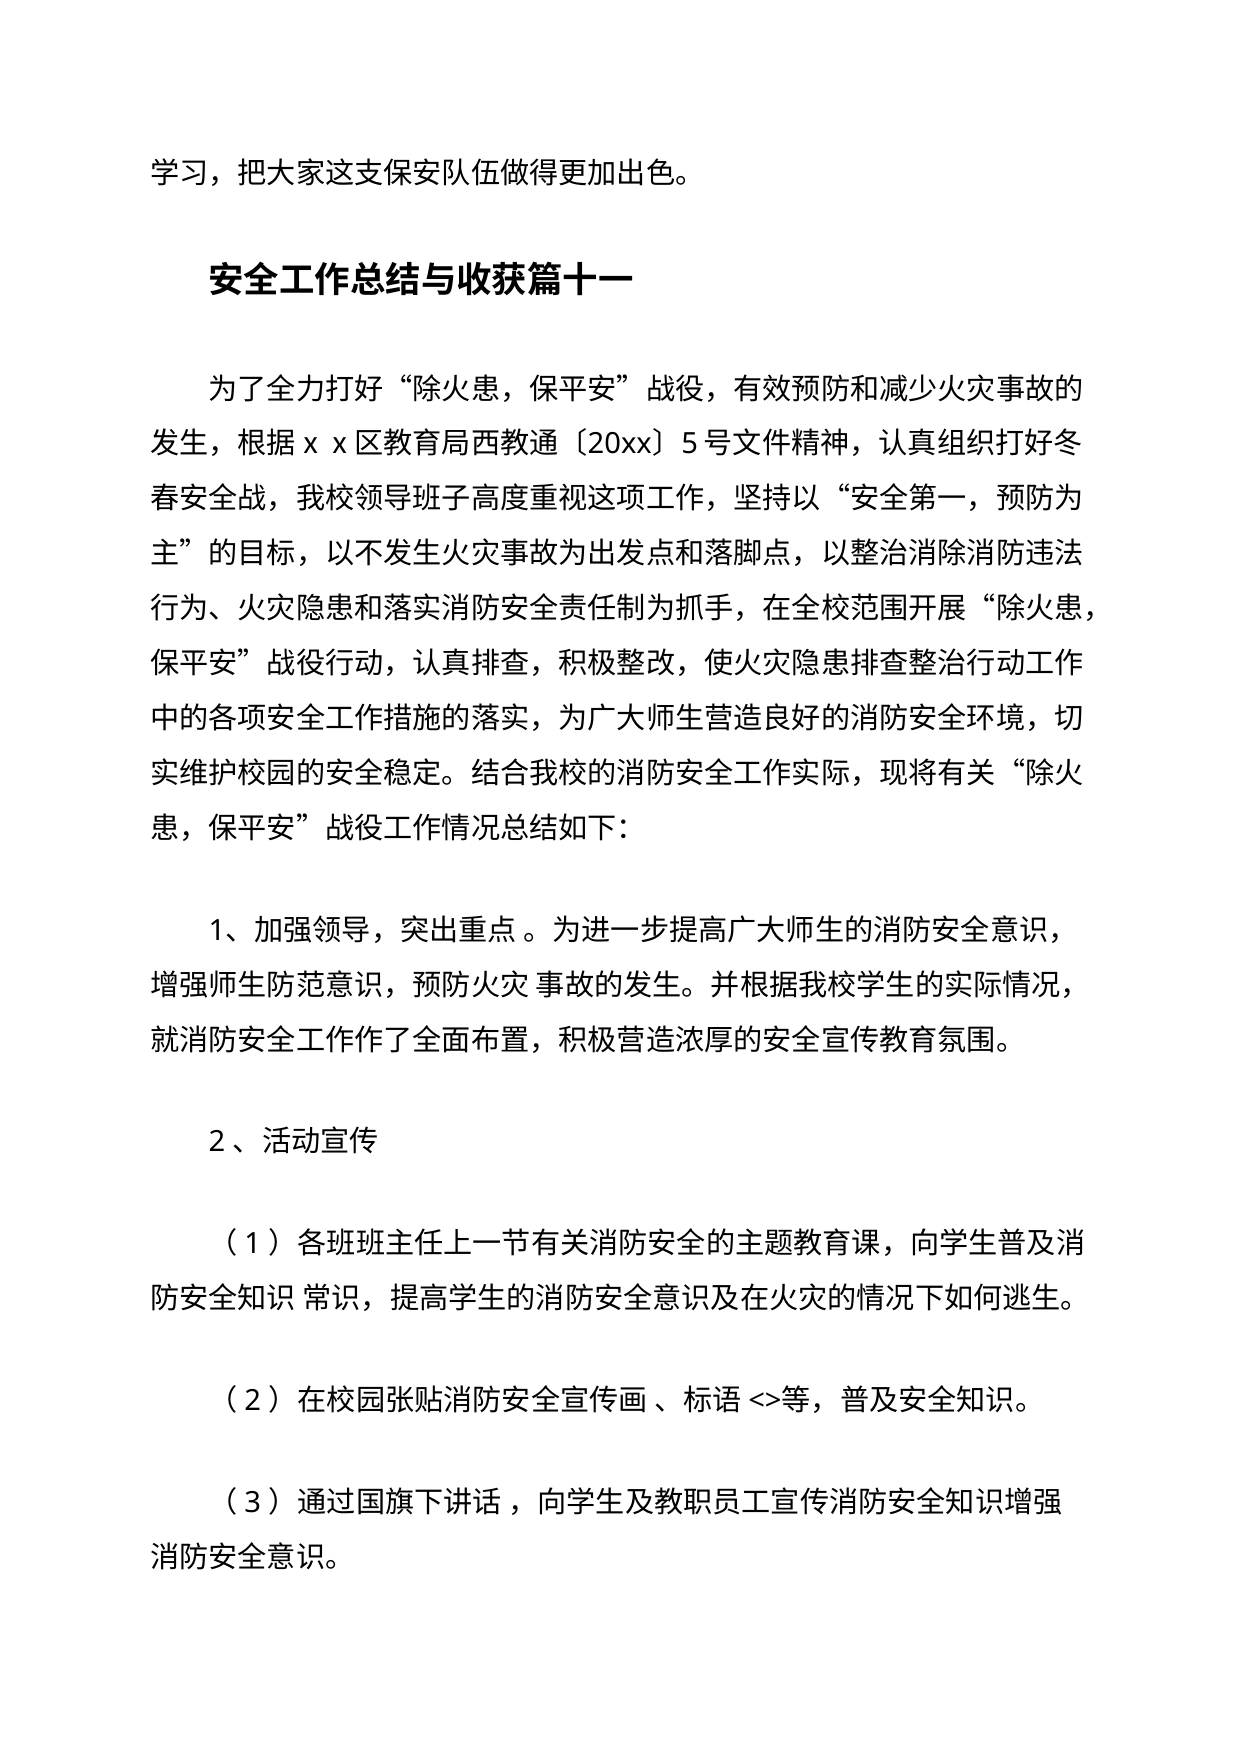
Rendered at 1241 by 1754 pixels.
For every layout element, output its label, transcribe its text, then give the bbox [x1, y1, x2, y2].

text 2 、活动宣传 [150, 1118, 1090, 1160]
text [150, 150, 1090, 192]
text （ 2 ）在校园张贴消防安全宣传画 、标语 <>等，普及安全知识。 [150, 1377, 1090, 1419]
text 为了全力打好“除火患，保平安”战役，有效预防和减少火灾事故的发生，根据ⅹⅹ区教育局西教通〔20xx〕5号文件精神，认真组织打好冬春安全战，我校领导班子高度重视这项工作，坚持以“安全第一，预防为主”的目标，以不发生火灾事故为出发点和落脚点，以整治消除消防违法行为、火灾隐患和落实消防安全责任制为抓手，在全校范围开展“除火患，保平安”战役行动，认真排查，积极整改，使火灾隐患排查整治行动工作中的各项安全工作措施的落实，为广大师生营造良好的消防安全环境，切实维护校园的安全稳定。结合我校的消防安全工作实际，现将有关“除火患，保平安”战役工作情况总结如下： [150, 365, 1090, 847]
text 1、加强领导，突出重点 。为进一步提高广大师生的消防安全意识，增强师生防范意识，预防火灾 事故的发生。并根据我校学生的实际情况，就消防安全工作作了全面布置，积极营造浓厚的安全宣传教育氛围。 [150, 906, 1090, 1058]
text （ 3 ）通过国旗下讲话 ，向学生及教职员工宣传消防安全知识增强消防安全意识。 [150, 1479, 1090, 1576]
text （ 1 ）各班班主任上一节有关消防安全的主题教育课，向学生普及消防安全知识 常识，提高学生的消防安全意识及在火灾的情况下如何逃生。 [150, 1220, 1090, 1317]
text 安全工作总结与收获篇十一 [150, 252, 1090, 303]
